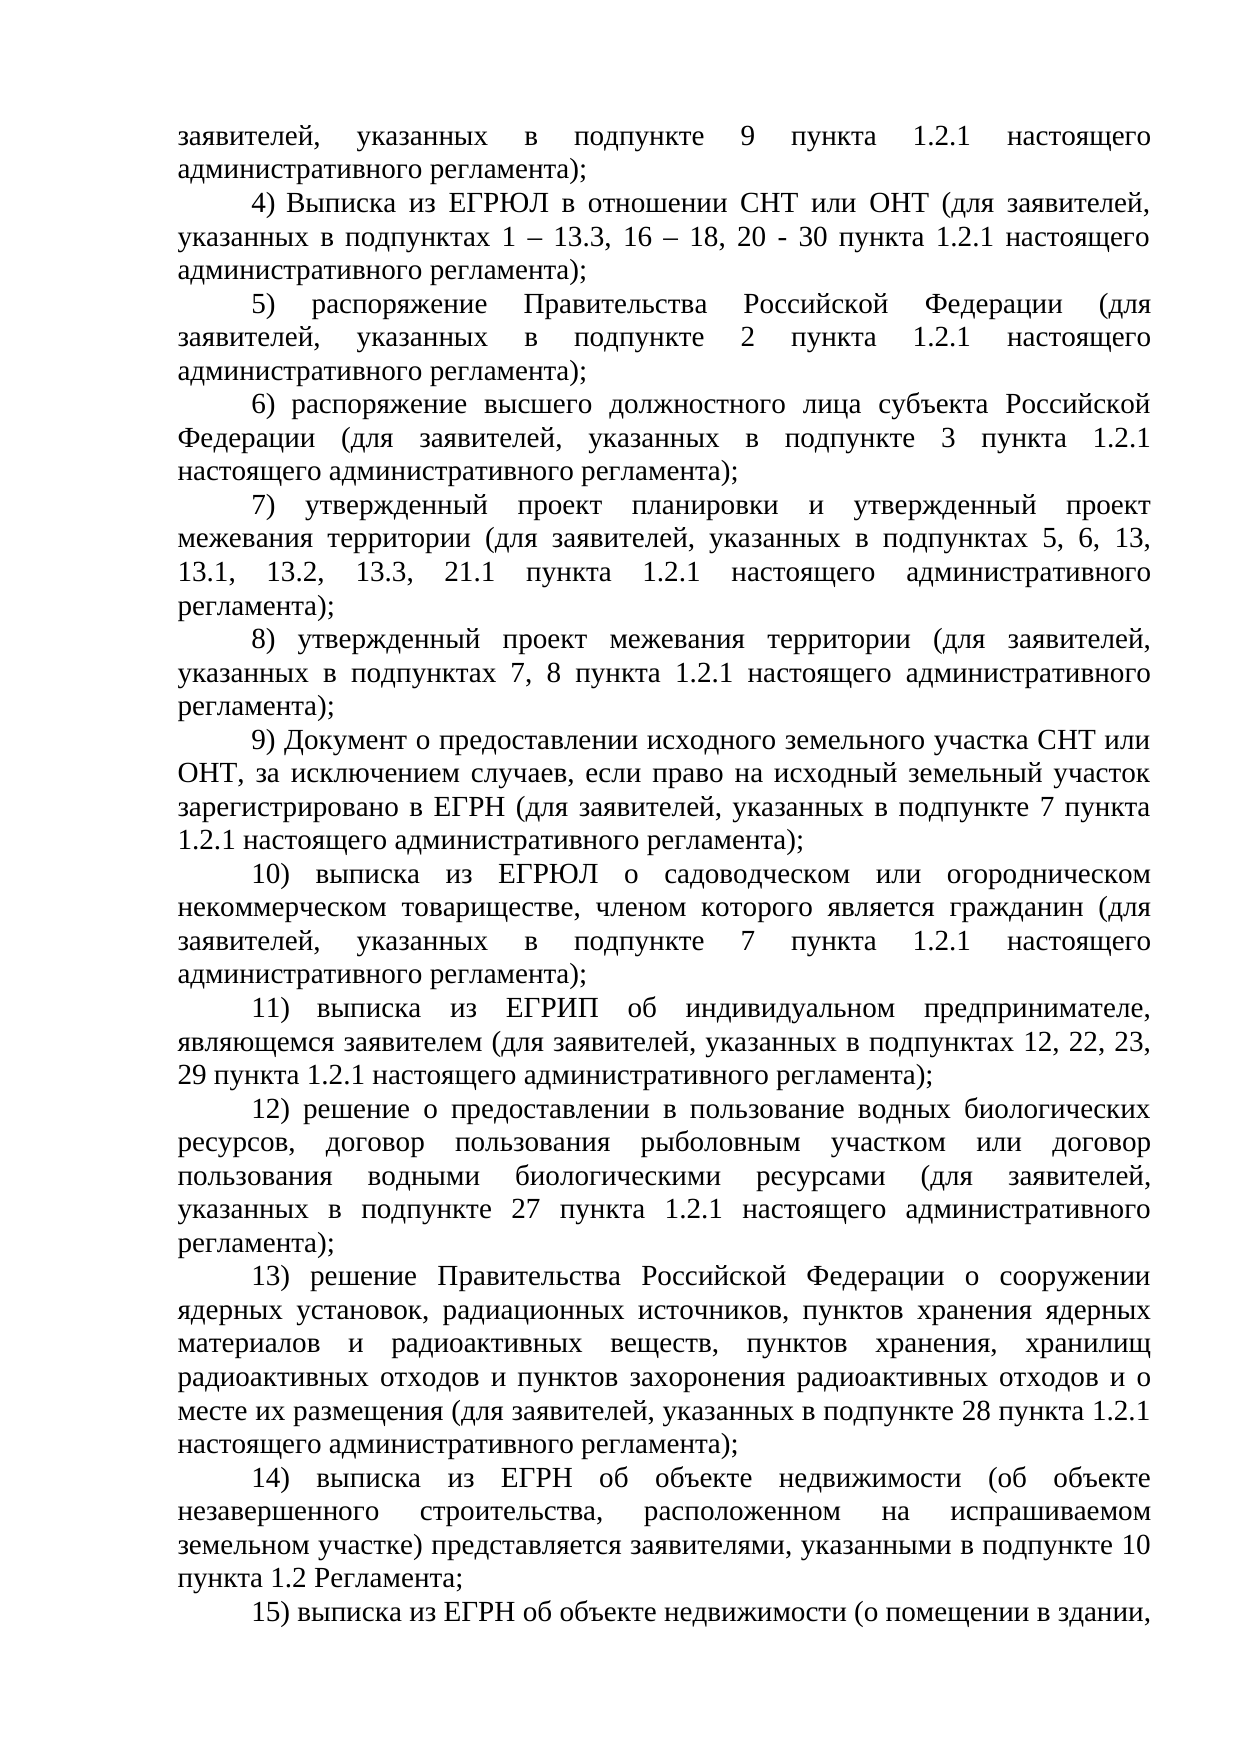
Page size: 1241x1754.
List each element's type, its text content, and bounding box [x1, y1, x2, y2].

text 12) решение о предоставлении в пользование водных биологических ресурсов, договор пользования рыболовным участком или договор пользования водными биологическими ресурсами (для заявителей, указанных в подпункте 27 пункта 1.2.1 настоящего административного регламента); [177, 1091, 1152, 1258]
text 10) выписка из ЕГРЮЛ о садоводческом или огородническом некоммерческом товариществе, членом которого является гражданин (для заявителей, указанных в подпункте 7 пункта 1.2.1 настоящего административного регламента); [177, 856, 1152, 990]
text 7) утвержденный проект планировки и утвержденный проект межевания территории (для заявителей, указанных в подпунктах 5, 6, 13, 13.1, 13.2, 13.3, 21.1 пункта 1.2.1 настоящего административного регламента); [177, 487, 1152, 621]
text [177, 1594, 1152, 1627]
text 6) распоряжение высшего должностного лица субъекта Российской Федерации (для заявителей, указанных в подпункте 3 пункта 1.2.1 настоящего административного регламента); [177, 386, 1152, 487]
text 11) выписка из ЕГРИП об индивидуальном предпринимателе, являющемся заявителем (для заявителей, указанных в подпунктах 12, 22, 23, 29 пункта 1.2.1 настоящего административного регламента); [177, 990, 1152, 1091]
text 13) решение Правительства Российской Федерации о сооружении ядерных установок, радиационных источников, пунктов хранения ядерных материалов и радиоактивных веществ, пунктов хранения, хранилищ радиоактивных отходов и пунктов захоронения радиоактивных отходов и о месте их размещения (для заявителей, указанных в подпункте 28 пункта 1.2.1 настоящего административного регламента); [177, 1258, 1152, 1460]
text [177, 118, 1152, 185]
text 5) распоряжение Правительства Российской Федерации (для заявителей, указанных в подпункте 2 пункта 1.2.1 настоящего административного регламента); [177, 286, 1152, 386]
text 8) утвержденный проект межевания территории (для заявителей, указанных в подпунктах 7, 8 пункта 1.2.1 настоящего административного регламента); [177, 621, 1152, 722]
text 4) Выписка из ЕГРЮЛ в отношении СНТ или ОНТ (для заявителей, указанных в подпунктах 1 – 13.3, 16 – 18, 20 - 30 пункта 1.2.1 настоящего административного регламента); [177, 185, 1152, 286]
text 9) Документ о предоставлении исходного земельного участка СНТ или ОНТ, за исключением случаев, если право на исходный земельный участок зарегистрировано в ЕГРН (для заявителей, указанных в подпункте 7 пункта 1.2.1 настоящего административного регламента); [177, 722, 1152, 856]
text 14) выписка из ЕГРН об объекте недвижимости (об объекте незавершенного строительства, расположенном на испрашиваемом земельном участке) представляется заявителями, указанными в подпункте 10 пункта 1.2 Регламента; [177, 1460, 1152, 1594]
